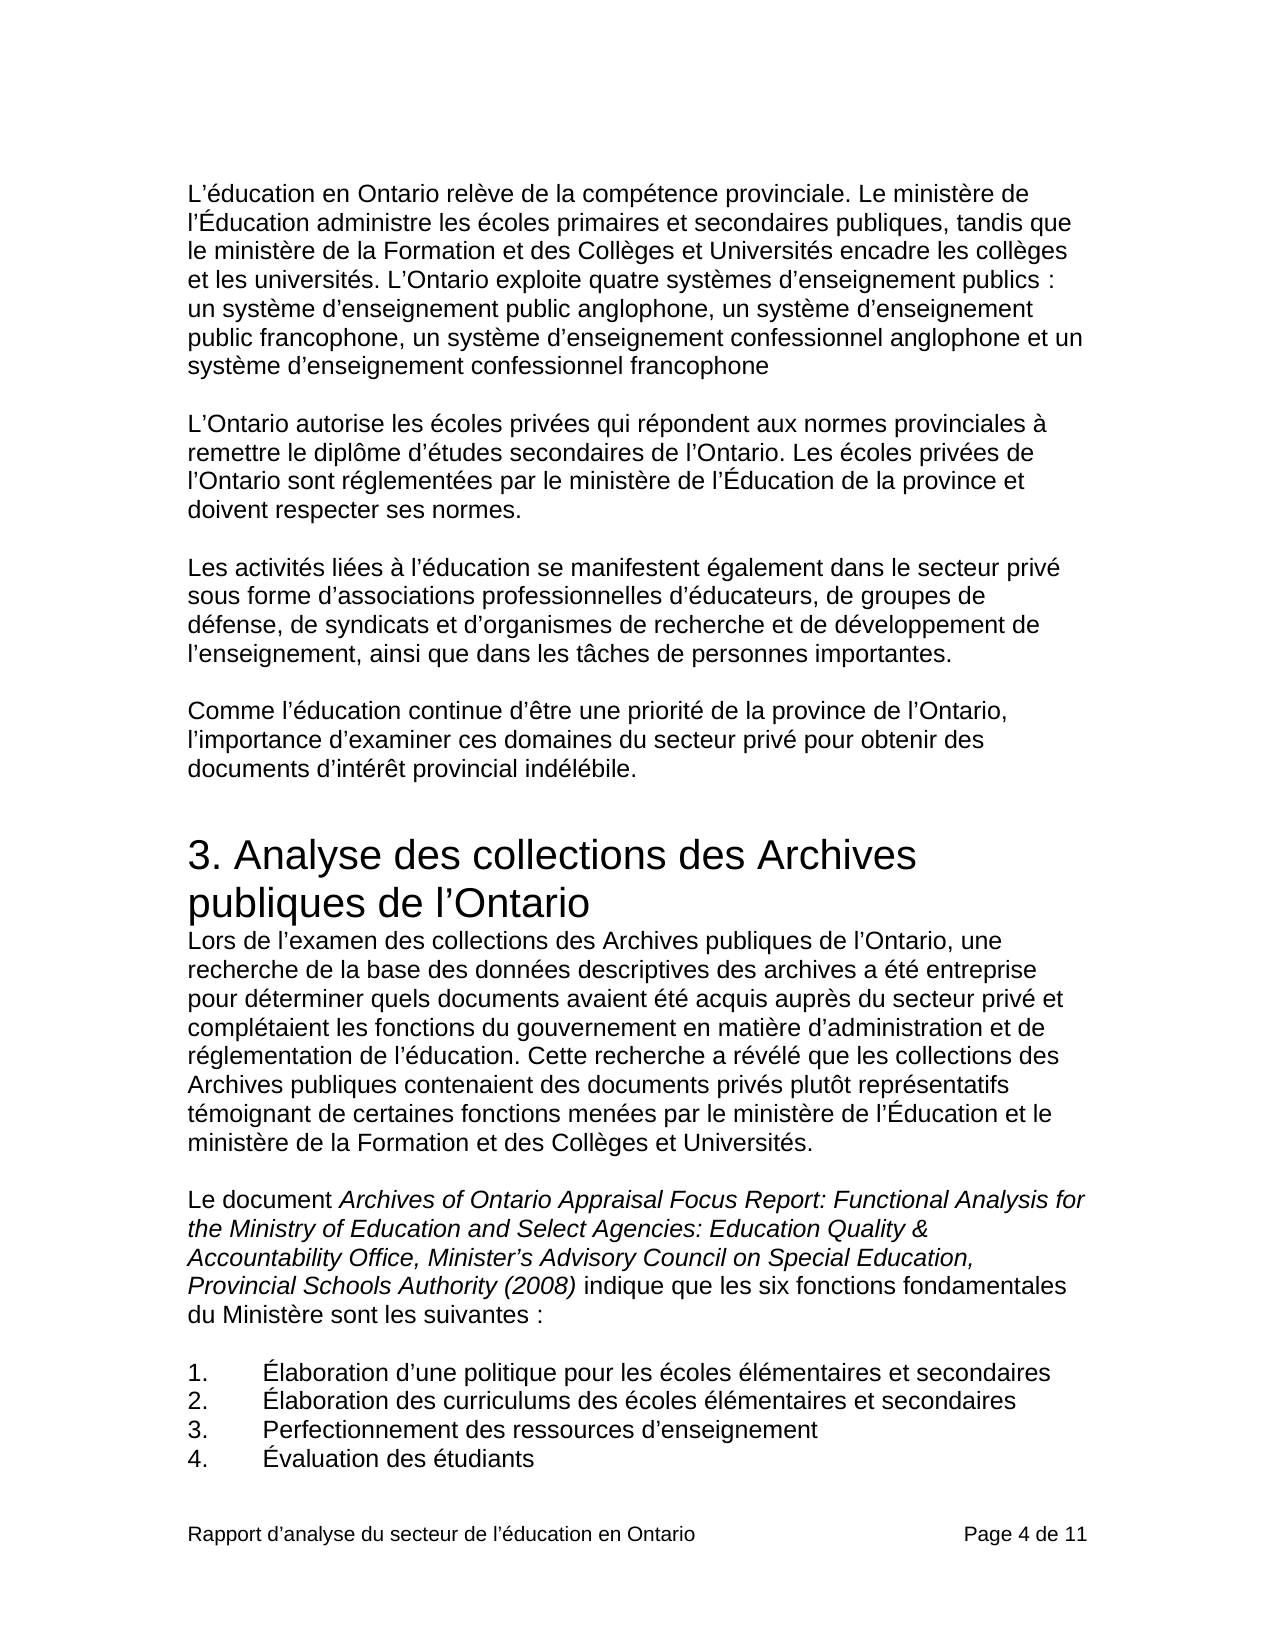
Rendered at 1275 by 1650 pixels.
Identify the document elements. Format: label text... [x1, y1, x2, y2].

text Le document Archives of Ontario Appraisal Focus Report: Functional Analysis for the Ministry of Education and Select Agencies: Education Quality & Accountability Office, Minister’s Advisory Council on Special Education, Provincial Schools Authority (2008) indique que les six fonctions fondamentales du Ministère sont les suivantes : [187, 1185, 1087, 1329]
text Les activités liées à l’éducation se manifestent également dans le secteur privé sous forme d’associations professionnelles d’éducateurs, de groupes de défense, de syndicats et d’organismes de recherche et de développement de l’enseignement, ainsi que dans les tâches de personnes importantes. [187, 552, 1087, 667]
text 3. Analyse des collections des Archives publiques de l’Ontario [187, 782, 1087, 926]
text 4. Évaluation des étudiants [187, 1444, 1087, 1472]
text 3. Perfectionnement des ressources d’enseignement [187, 1415, 1087, 1444]
text Lors de l’examen des collections des Archives publiques de l’Ontario, une recherche de la base des données descriptives des archives a été entreprise pour déterminer quels documents avaient été acquis auprès du secteur privé et complétaient les fonctions du gouvernement en matière d’administration et de réglementation de l’éducation. Cette recherche a révélé que les collections des Archives publiques contenaient des documents privés plutôt représentatifs témoignant de certaines fonctions menées par le ministère de l’Éducation et le ministère de la Formation et des Collèges et Universités. [187, 926, 1087, 1156]
text 1. Élaboration d’une politique pour les écoles élémentaires et secondaires [187, 1357, 1087, 1386]
text Comme l’éducation continue d’être une priorité de la province de l’Ontario, l’importance d’examiner ces domaines du secteur privé pour obtenir des documents d’intérêt provincial indélébile. [187, 696, 1087, 782]
text L’Ontario autorise les écoles privées qui répondent aux normes provinciales à remettre le diplôme d’études secondaires de l’Ontario. Les écoles privées de l’Ontario sont réglementées par le ministère de l’Éducation de la province et doivent respecter ses normes. [187, 409, 1087, 524]
text L’éducation en Ontario relève de la compétence provinciale. Le ministère de l’Éducation administre les écoles primaires et secondaires publiques, tandis que le ministère de la Formation et des Collèges et Universités encadre les collèges et les universités. L’Ontario exploite quatre systèmes d’enseignement publics : un système d’enseignement public anglophone, un système d’enseignement public francophone, un système d’enseignement confessionnel anglophone et un système d’enseignement confessionnel francophone [187, 179, 1087, 380]
text 2. Élaboration des curriculums des écoles élémentaires et secondaires [187, 1386, 1087, 1415]
